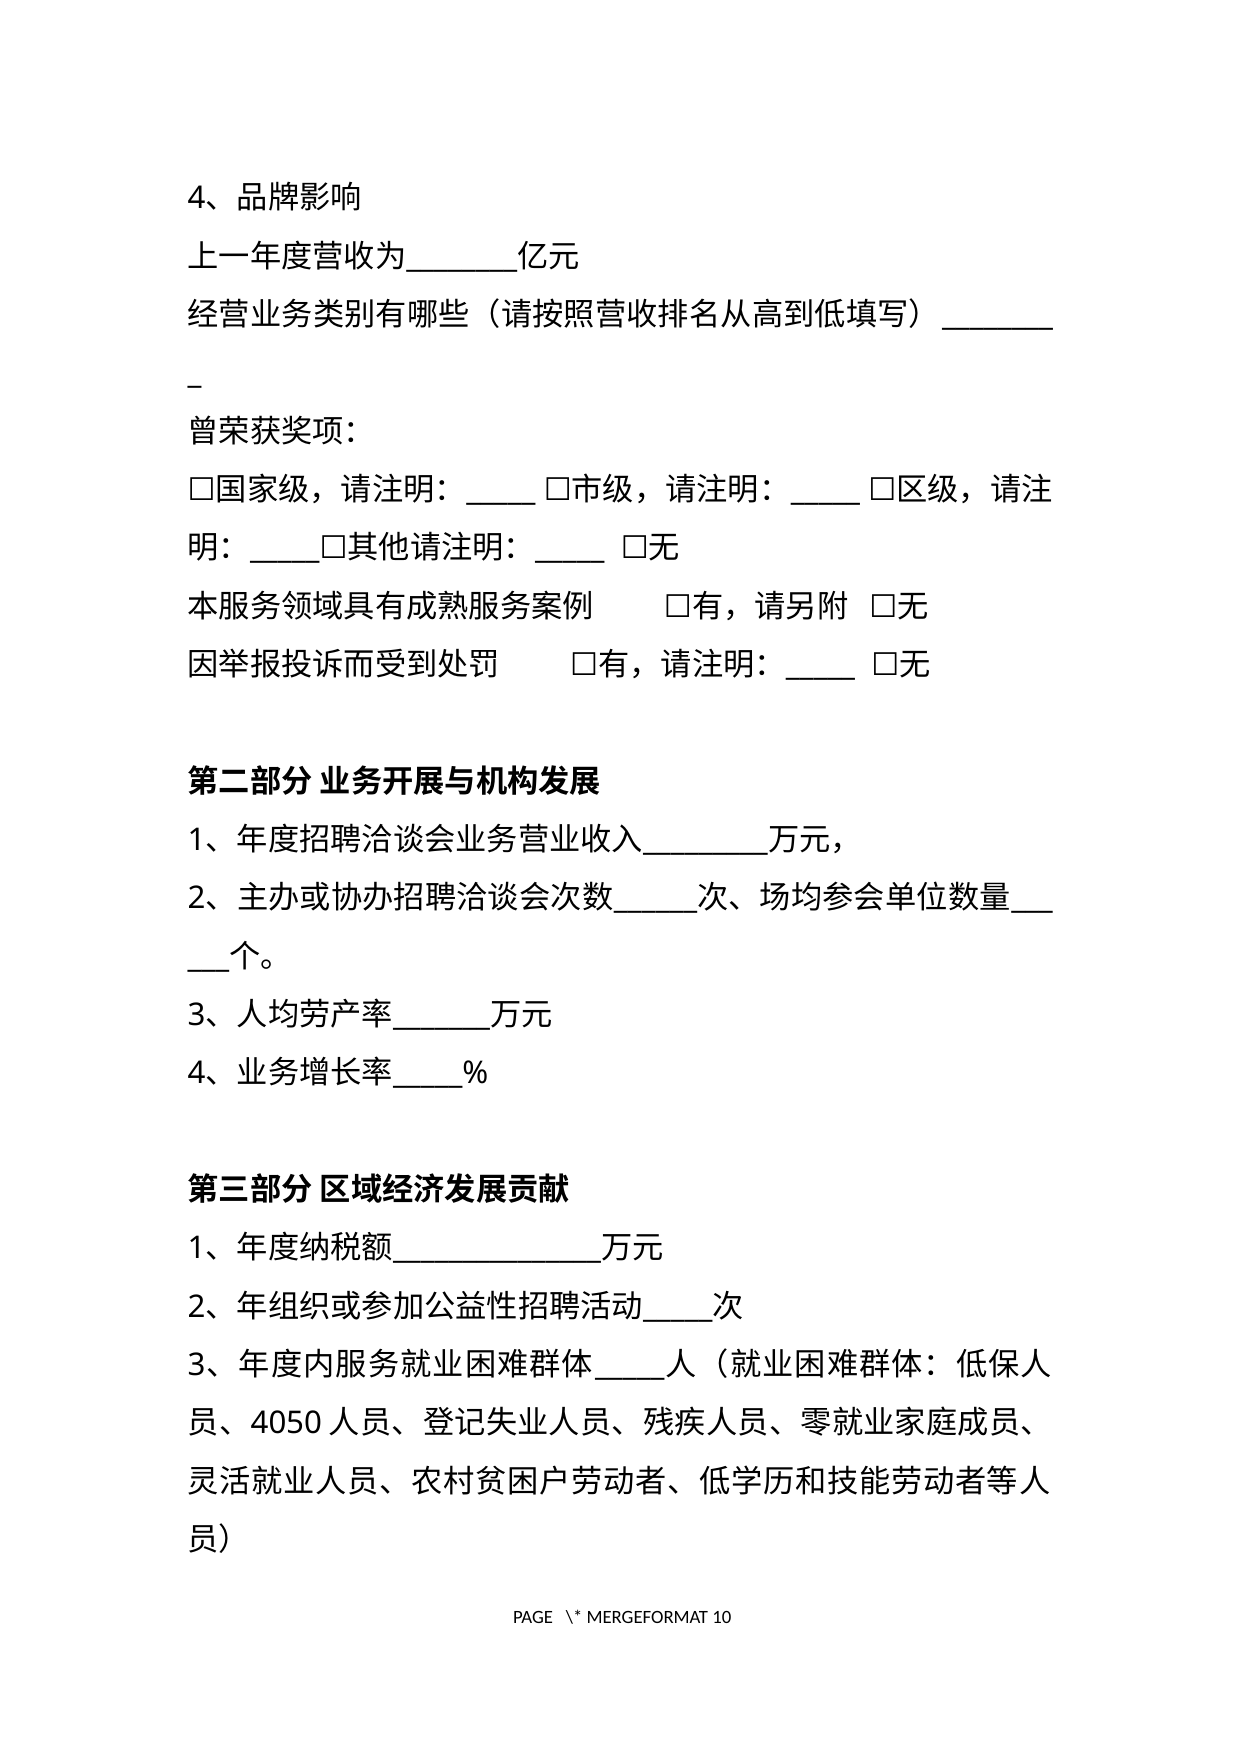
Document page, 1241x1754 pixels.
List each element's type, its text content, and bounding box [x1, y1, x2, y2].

text 3、年度内服务就业困难群体_____人（就业困难群体：低保人员、4050人员、登记失业人员、残疾人员、零就业家庭成员、灵活就业人员、农村贫困户劳动者、低学历和技能劳动者等人员） [187, 1329, 1053, 1562]
text 国家级，请注明：_____ 市级，请注明：_____ 区级，请注明：_____其他请注明：_____ 无 [187, 454, 1053, 570]
text 2、年组织或参加公益性招聘活动_____次 [187, 1270, 1053, 1329]
text 第三部分 区域经济发展贡献 [187, 1154, 1053, 1212]
text 2、主办或协办招聘洽谈会次数______次、场均参会单位数量______个。 [187, 862, 1053, 979]
text 曾荣获奖项： [187, 395, 1053, 454]
text 因举报投诉而受到处罚 有，请注明：_____ 无 [187, 629, 1053, 687]
text 经营业务类别有哪些（请按照营收排名从高到低填写）_________ [187, 279, 1053, 395]
text 4、品牌影响 [187, 162, 1053, 220]
text 上一年度营收为________亿元 [187, 220, 1053, 279]
text 第二部分 业务开展与机构发展 [187, 745, 1053, 804]
text 本服务领域具有成熟服务案例 有，请另附 无 [187, 570, 1053, 629]
text 1、年度纳税额_______________万元 [187, 1212, 1053, 1270]
text 4、业务增长率_____% [187, 1037, 1053, 1095]
text 3、人均劳产率_______万元 [187, 979, 1053, 1037]
text 1、年度招聘洽谈会业务营业收入_________万元， [187, 804, 1053, 862]
